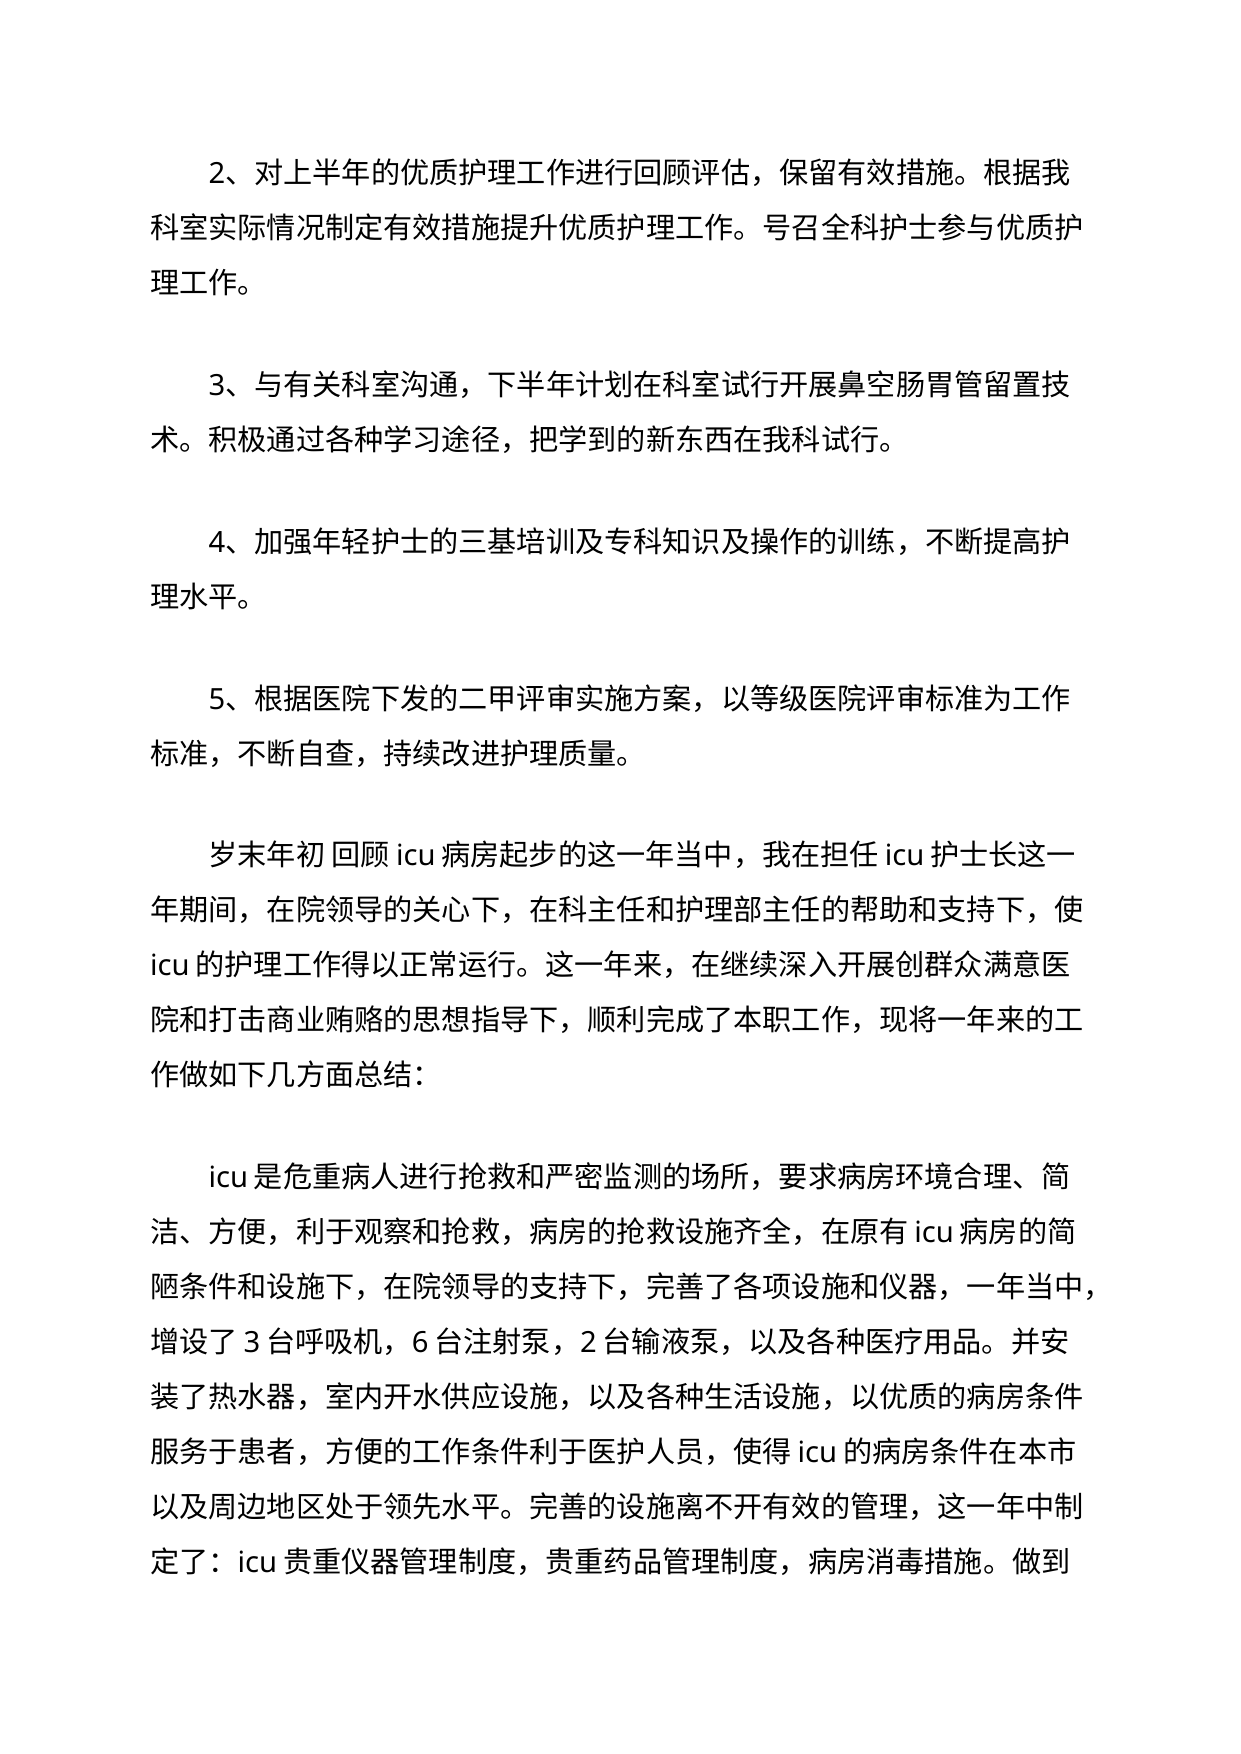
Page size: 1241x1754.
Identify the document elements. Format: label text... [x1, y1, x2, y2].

text 5、根据医院下发的二甲评审实施方案，以等级医院评审标准为工作标准，不断自查，持续改进护理质量。 [150, 675, 1090, 772]
text 2、对上半年的优质护理工作进行回顾评估，保留有效措施。根据我科室实际情况制定有效措施提升优质护理工作。号召全科护士参与优质护理工作。 [150, 150, 1090, 302]
text 3、与有关科室沟通，下半年计划在科室试行开展鼻空肠胃管留置技术。积极通过各种学习途径，把学到的新东西在我科试行。 [150, 362, 1090, 459]
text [150, 1153, 1090, 1581]
text 岁末年初 回顾icu病房起步的这一年当中，我在担任icu护士长这一年期间，在院领导的关心下，在科主任和护理部主任的帮助和支持下，使icu的护理工作得以正常运行。这一年来，在继续深入开展创群众满意医院和打击商业贿赂的思想指导下，顺利完成了本职工作，现将一年来的工作做如下几方面总结： [150, 832, 1090, 1094]
text 4、加强年轻护士的三基培训及专科知识及操作的训练，不断提高护理水平。 [150, 518, 1090, 616]
